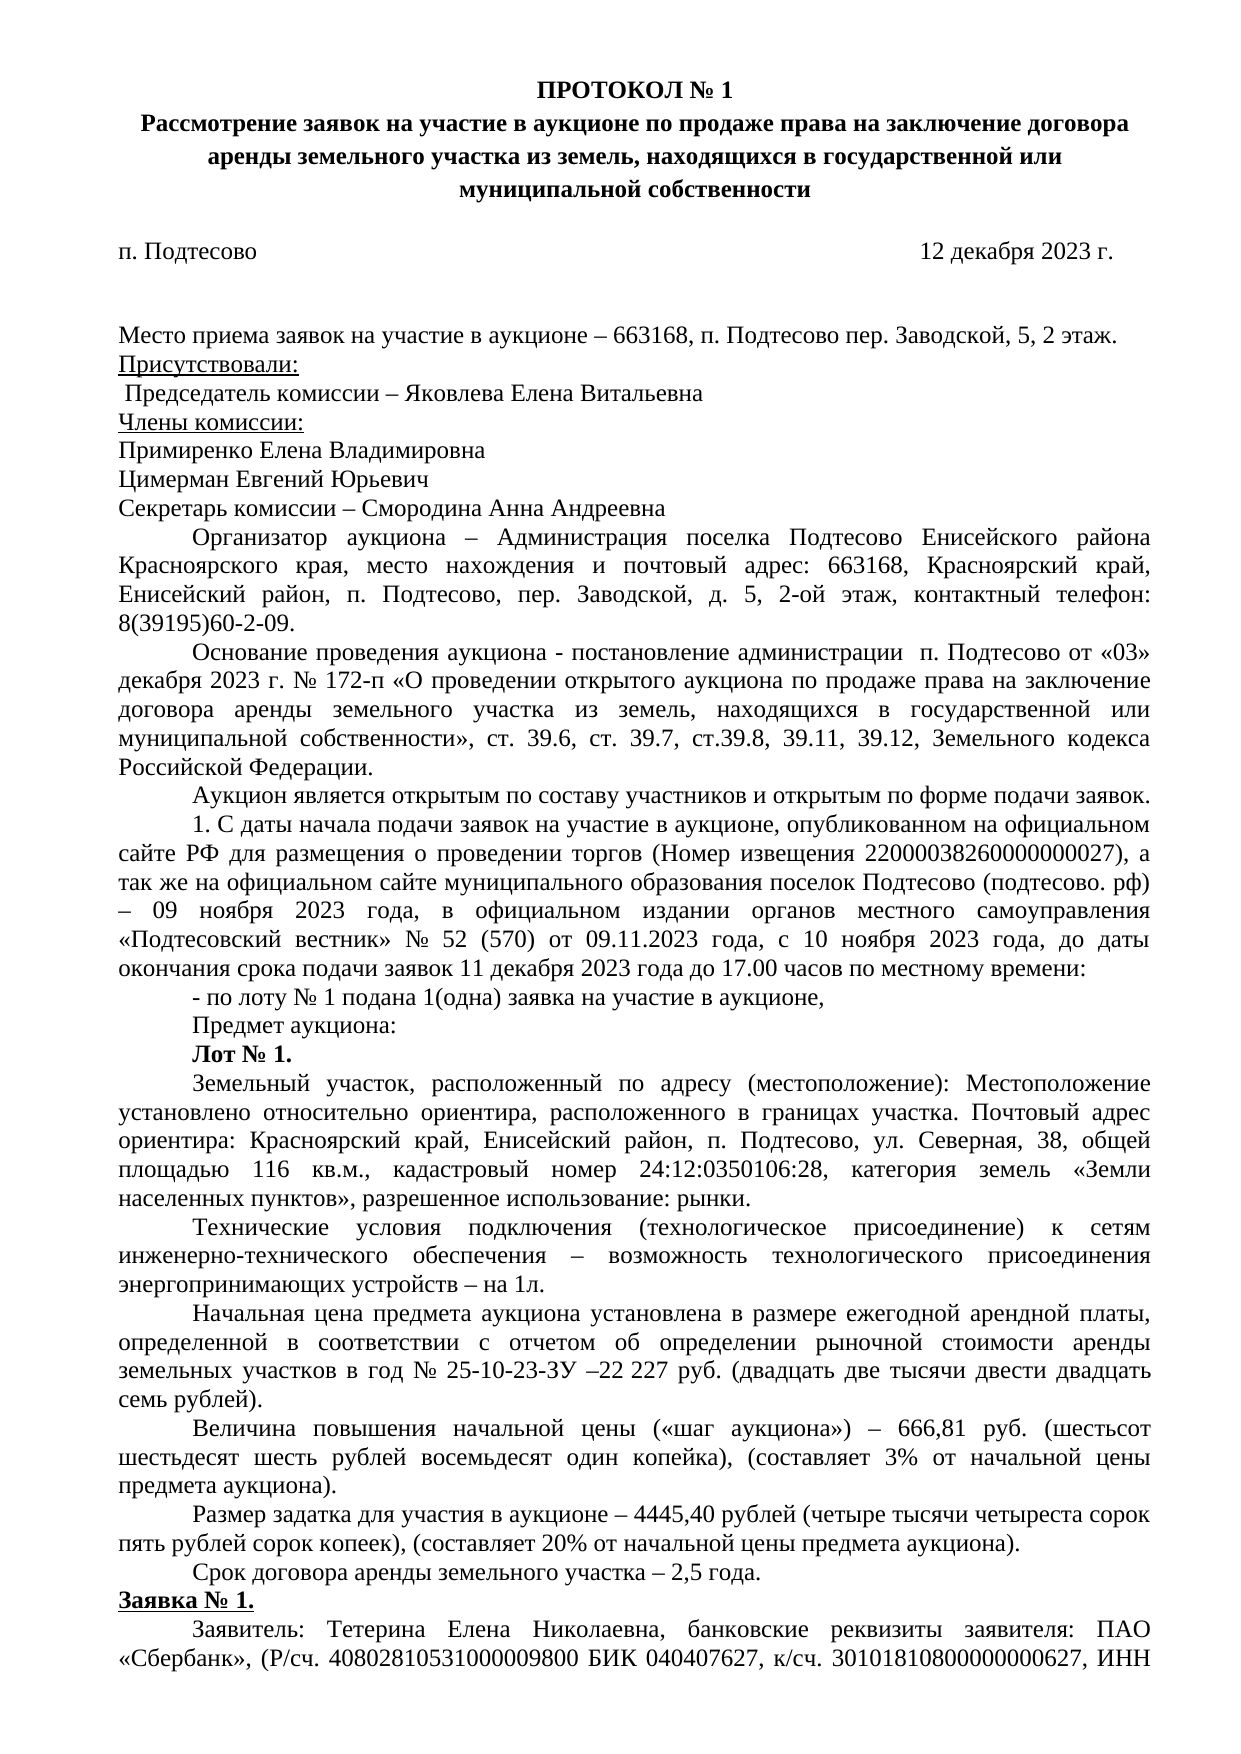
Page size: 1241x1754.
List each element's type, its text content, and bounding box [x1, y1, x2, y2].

text Председатель комиссии – Яковлева Елена Витальевна [118, 378, 1152, 407]
text Срок договора аренды земельного участка – 2,5 года. [118, 1557, 1152, 1586]
text Члены комиссии: [118, 407, 1152, 436]
text Место приема заявок на участие в аукционе – 663168, п. Подтесово пер. Заводской, 5, 2 этаж. [118, 321, 1152, 349]
text Величина повышения начальной цены («шаг аукциона») – 666,81 руб. (шестьсот шестьдесят шесть рублей восемьдесят один копейка), (составляет 3% от начальной цены предмета аукциона). [118, 1413, 1152, 1499]
text Присутствовали: [118, 349, 1152, 378]
text Технические условия подключения (технологическое присоединение) к сетям инженерно-технического обеспечения – возможность технологического присоединения энергопринимающих устройств – на 1л. [118, 1212, 1152, 1298]
text Рассмотрение заявок на участие в аукционе по продаже права на заключение договора аренды земельного участка из земель, находящихся в государственной или муниципальной собственности [118, 108, 1152, 203]
text Аукцион является открытым по составу участников и открытым по форме подачи заявок. [118, 781, 1152, 809]
text ПРОТОКОЛ № 1 [118, 75, 1152, 104]
text 1. С даты начала подачи заявок на участие в аукционе, опубликованном на официальном сайте РФ для размещения о проведении торгов (Номер извещения 22000038260000000027), а так же на официальном сайте муниципального образования поселок Подтесово (подтесово. рф) – 09 ноября 2023 года, в официальном издании органов местного самоуправления «Подтесовский вестник» № 52 (570) от 09.11.2023 года, с 10 ноября 2023 года, до даты окончания срока подачи заявок 11 декабря 2023 года до 17.00 часов по местному времени: [118, 809, 1152, 982]
text Земельный участок, расположенный по адресу (местоположение): Местоположение установлено относительно ориентира, расположенного в границах участка. Почтовый адрес ориентира: Красноярский край, Енисейский район, п. Подтесово, ул. Северная, 38, общей площадью 116 кв.м., кадастровый номер 24:12:0350106:28, категория земель «Земли населенных пунктов», разрешенное использование: рынки. [118, 1068, 1152, 1212]
text п. Подтесово 12 декабря 2023 г. [118, 236, 1152, 264]
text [118, 1614, 1152, 1672]
text - по лоту № 1 подана 1(одна) заявка на участие в аукционе, [118, 982, 1152, 1011]
text Начальная цена предмета аукциона установлена в размере ежегодной арендной платы, определенной в соответствии с отчетом об определении рыночной стоимости аренды земельных участков в год № 25-10-23-ЗУ –22 227 руб. (двадцать две тысячи двести двадцать семь рублей). [118, 1298, 1152, 1413]
text Организатор аукциона – Администрация поселка Подтесово Енисейского района Красноярского края, место нахождения и почтовый адрес: 663168, Красноярский край, Енисейский район, п. Подтесово, пер. Заводской, д. 5, 2-ой этаж, контактный телефон: 8(39195)60-2-09. [118, 522, 1152, 637]
text Размер задатка для участия в аукционе – 4445,40 рублей (четыре тысячи четыреста сорок пять рублей сорок копеек), (составляет 20% от начальной цены предмета аукциона). [118, 1499, 1152, 1557]
text Основание проведения аукциона - постановление администрации п. Подтесово от «03» декабря 2023 г. № 172-п «О проведении открытого аукциона по продаже права на заключение договора аренды земельного участка из земель, находящихся в государственной или муниципальной собственности», ст. 39.6, ст. 39.7, ст.39.8, 39.11, 39.12, Земельного кодекса Российской Федерации. [118, 637, 1152, 781]
text Заявка № 1. [118, 1586, 1152, 1614]
text Цимерман Евгений Юрьевич [118, 464, 1152, 493]
text Лот № 1. [118, 1039, 1152, 1068]
text Примиренко Елена Владимировна [118, 436, 1152, 464]
text Секретарь комиссии – Смородина Анна Андреевна [118, 493, 1152, 522]
text Предмет аукциона: [118, 1011, 1152, 1039]
